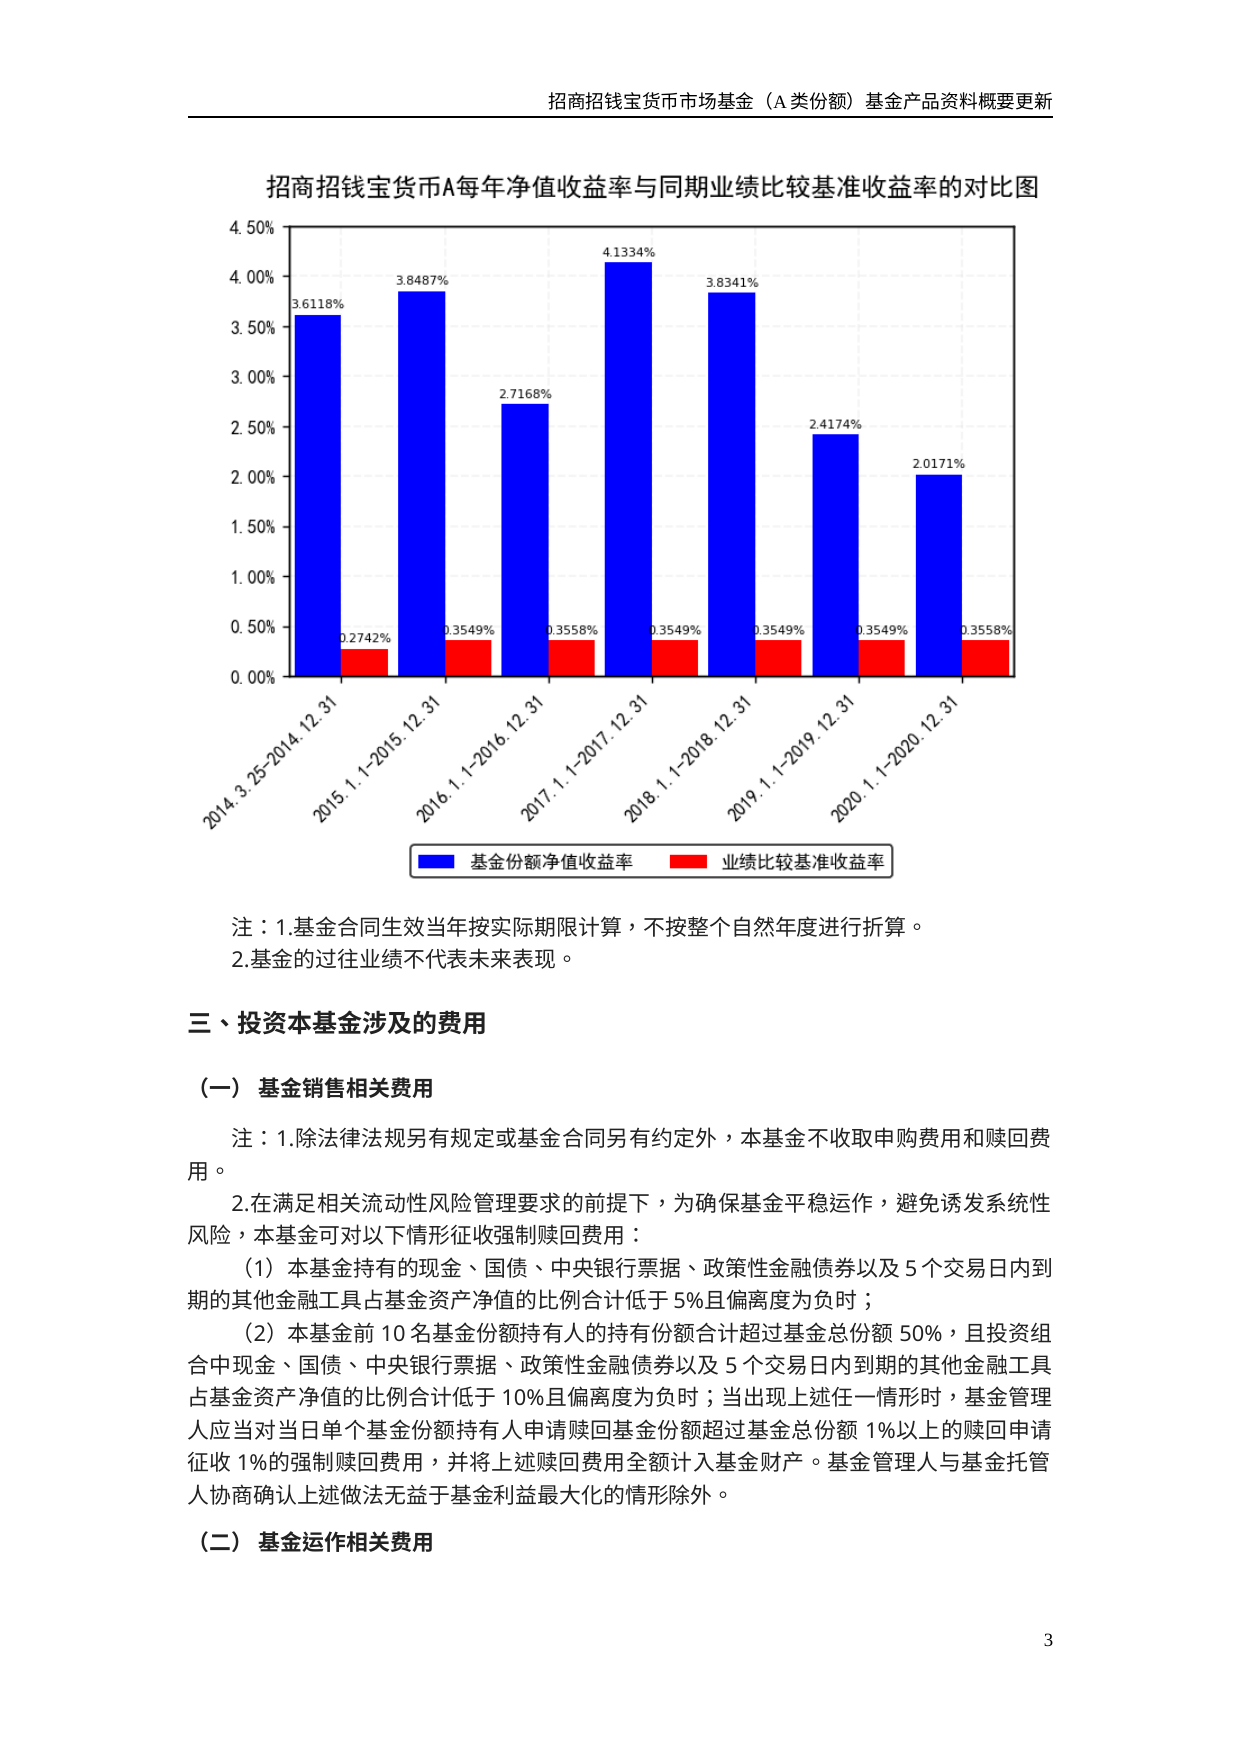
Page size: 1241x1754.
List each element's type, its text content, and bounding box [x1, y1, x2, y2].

text 2.基金的过往业绩不代表未来表现。 [187, 942, 1053, 974]
text 2.在满足相关流动性风险管理要求的前提下，为确保基金平稳运作，避免诱发系统性风险，本基金可对以下情形征收强制赎回费用： [187, 1186, 1053, 1250]
text （一） 基金销售相关费用 [187, 1072, 1053, 1104]
text 注：1.基金合同生效当年按实际期限计算，不按整个自然年度进行折算。 [187, 909, 1053, 942]
text 三、投资本基金涉及的费用 [187, 991, 1053, 1056]
text 注：1.除法律法规另有规定或基金合同另有约定外，本基金不收取申购费用和赎回费用。 [187, 1121, 1053, 1186]
text （1）本基金持有的现金、国债、中央银行票据、政策性金融债券以及5个交易日内到期的其他金融工具占基金资产净值的比例合计低于5%且偏离度为负时； [187, 1250, 1053, 1315]
text （2）本基金前10名基金份额持有人的持有份额合计超过基金总份额50%，且投资组合中现金、国债、中央银行票据、政策性金融债券以及5个交易日内到期的其他金融工具占基金资产净值的比例合计低于10%且偏离度为负时；当出现上述任一情形时，基金管理人应当对当日单个基金份额持有人申请赎回基金份额超过基金总份额1%以上的赎回申请征收1%的强制赎回费用，并将上述赎回费用全额计入基金财产。基金管理人与基金托管人协商确认上述做法无益于基金利益最大化的情形除外。 [187, 1315, 1053, 1509]
picture [187, 162, 1053, 892]
text （二） 基金运作相关费用 [187, 1526, 1053, 1558]
